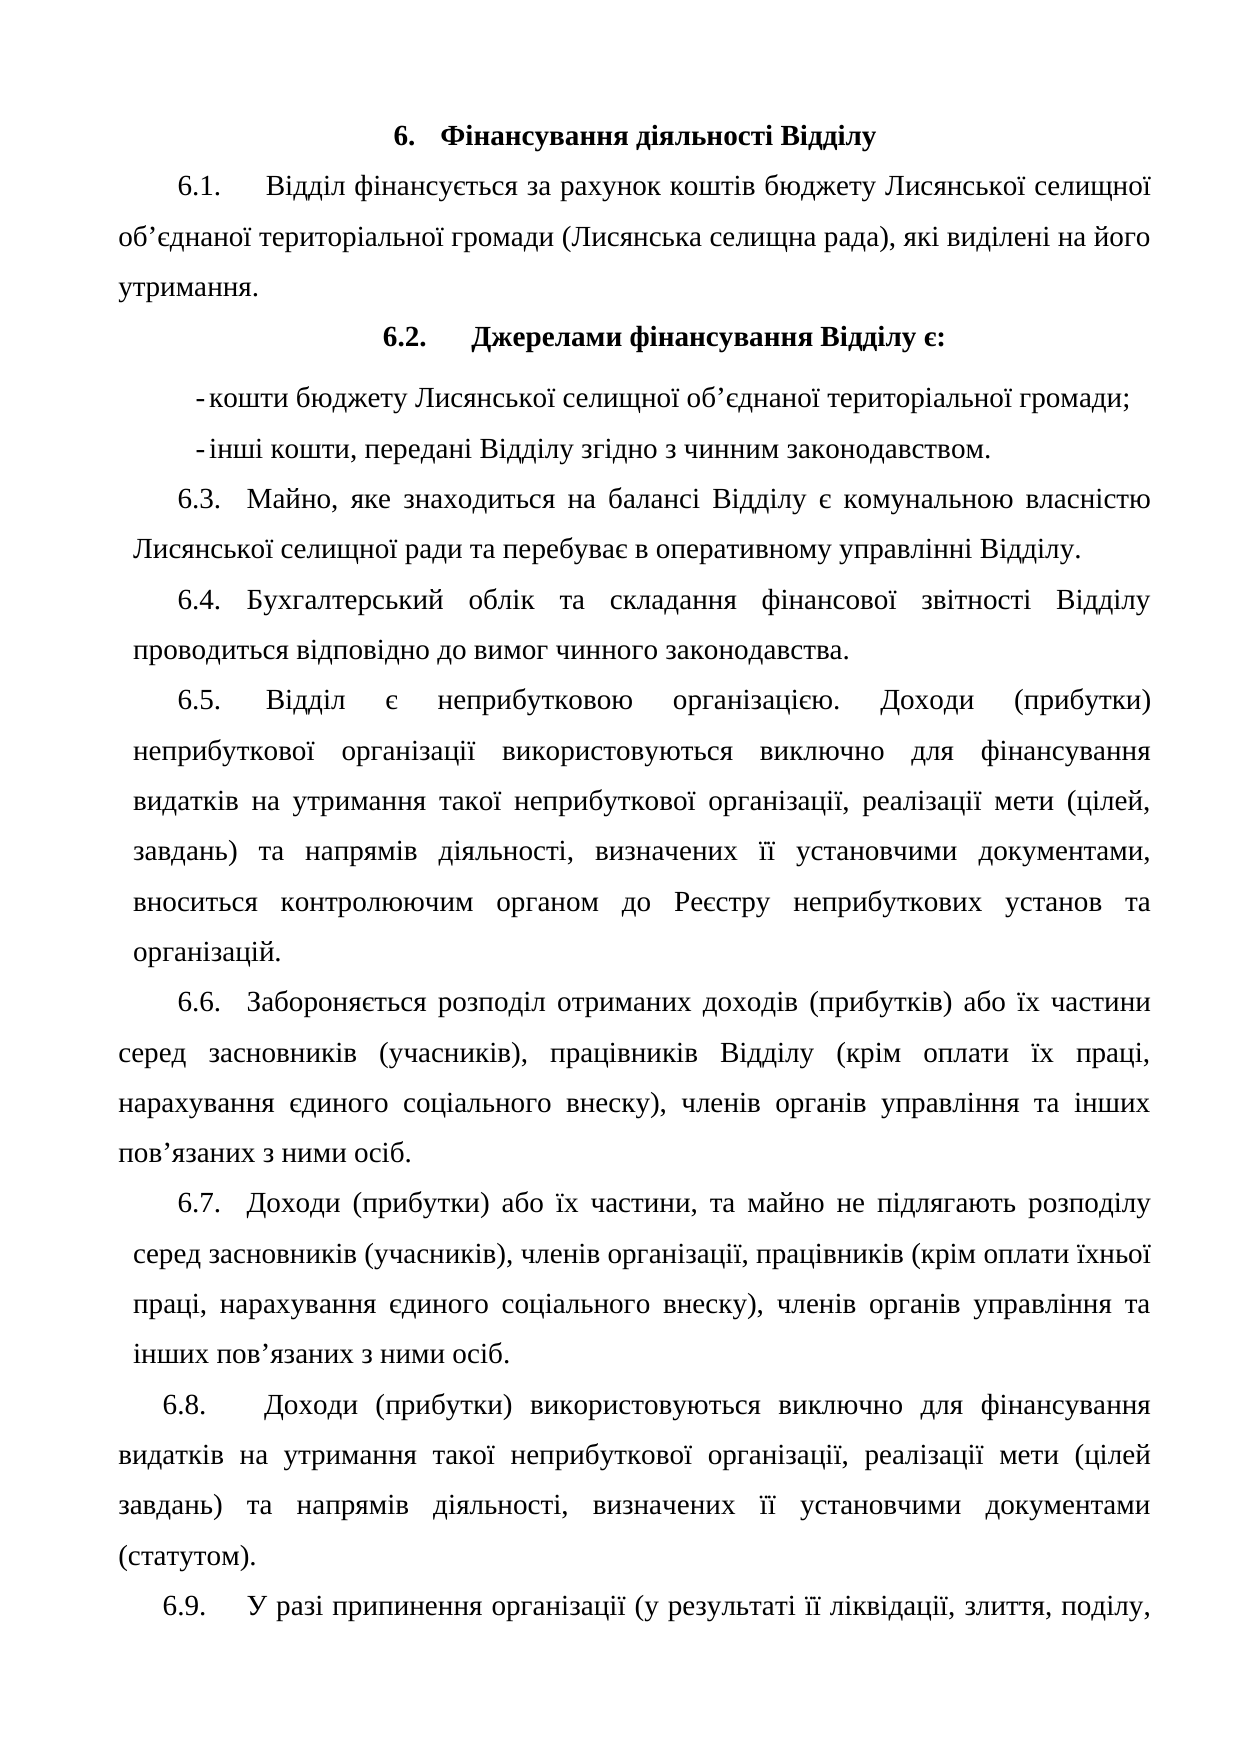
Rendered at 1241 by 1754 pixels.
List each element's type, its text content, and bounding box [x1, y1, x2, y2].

list Відділ є неприбутковою організацією. Доходи (прибутки) неприбуткової організації використовуються виключно для фінансування видатків на утримання такої неприбуткової організації, реалізації мети (цілей, завдань) та напрямів діяльності, визначених її установчими документами, вноситься контролюючим органом до Реєстру неприбуткових установ та організацій. [133, 917, 1152, 968]
list Фінансування діяльності Відділу [118, 118, 1152, 152]
list Доходи (прибутки) використовуються виключно для фінансування видатків на утримання такої неприбуткової організації, реалізації мети (цілей завдань) та напрямів діяльності, визначених її установчими документами (статутом). [118, 1387, 1152, 1571]
list Джерелами фінансування Відділу є: [118, 319, 1152, 353]
list кошти бюджету Лисянської селищної об’єднаної територіальної громади; [133, 381, 1152, 414]
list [133, 1588, 1152, 1622]
list Забороняється розподіл отриманих доходів (прибутків) або їх частини серед засновників (учасників), працівників Відділу (крім оплати їх праці, нарахування єдиного соціального внеску), членів органів управління та інших пов’язаних з ними осіб. [118, 984, 1152, 1169]
list Відділ фінансується за рахунок коштів бюджету Лисянської селищної об’єднаної територіальної громади (Лисянська селищна рада), які виділені на його утримання. [118, 168, 1152, 303]
list Доходи (прибутки) або їх частини, та майно не підлягають розподілу серед засновників (учасників), членів організації, працівників (крім оплати їхньої праці, нарахування єдиного соціального внеску), членів органів управління та інших пов’язаних з ними осіб. [133, 1186, 1152, 1370]
list Відділ є неприбутковою організацією. Доходи (прибутки) неприбуткової організації використовуються виключно для фінансування видатків на утримання такої неприбуткової організації, реалізації мети (цілей, завдань) та напрямів діяльності, визначених її установчими документами, вноситься контролюючим органом до Реєстру неприбуткових установ та організацій. [133, 682, 1152, 884]
list Майно, яке знаходиться на балансі Відділу є комунальною власністю Лисянської селищної ради та перебуває в оперативному управлінні Відділу. [133, 481, 1152, 565]
list інші кошти, передані Відділу згідно з чинним законодавством. [133, 431, 1152, 464]
list Бухгалтерський облік та складання фінансової звітності Відділу проводиться відповідно до вимог чинного законодавства. [133, 582, 1152, 666]
